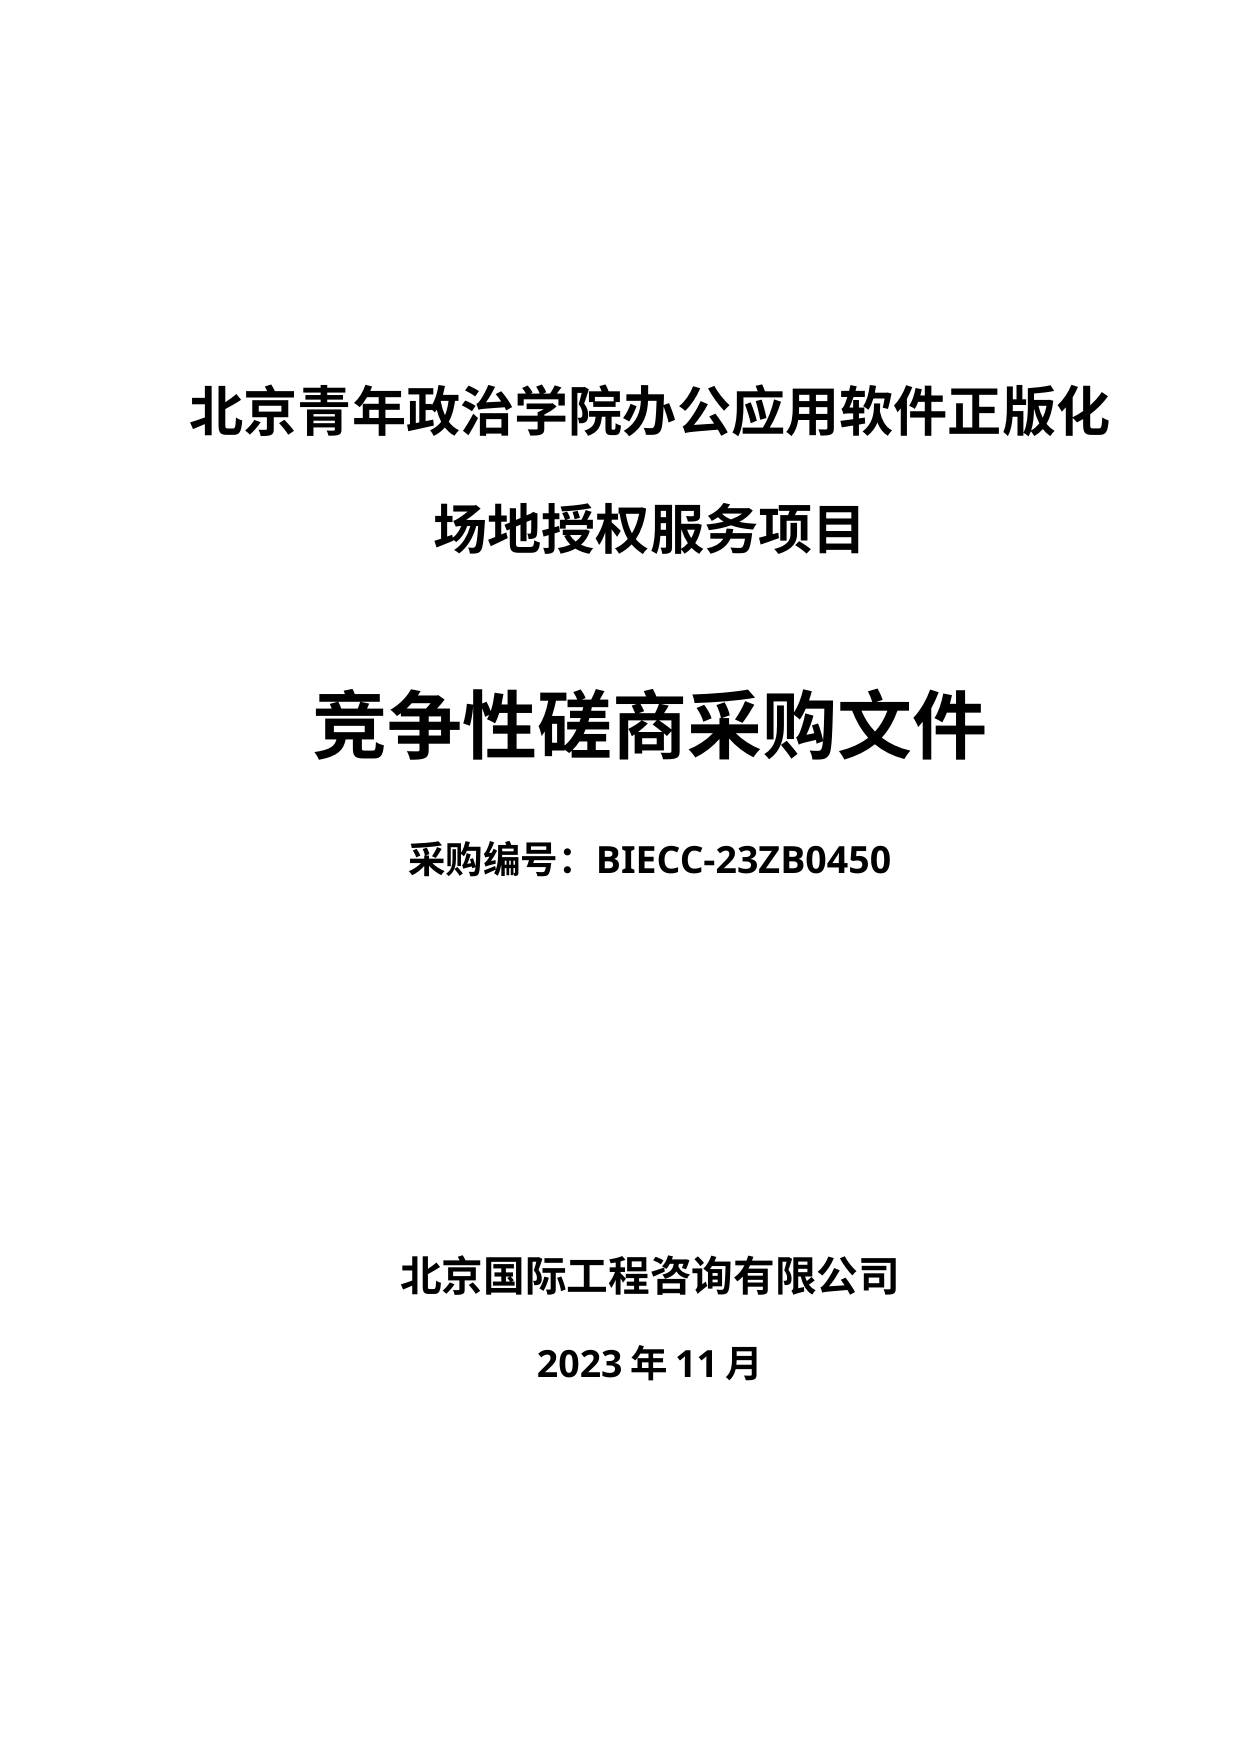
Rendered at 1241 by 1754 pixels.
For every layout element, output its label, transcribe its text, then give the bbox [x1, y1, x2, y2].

text 北京青年政治学院办公应用软件正版化场地授权服务项目 [177, 369, 1122, 565]
text 竞争性磋商采购文件 [177, 667, 1122, 775]
text 北京国际工程咨询有限公司 [177, 1243, 1122, 1303]
text 2023年11月 [177, 1333, 1122, 1388]
text 采购编号：BIECC-23ZB0450 [177, 829, 1122, 884]
